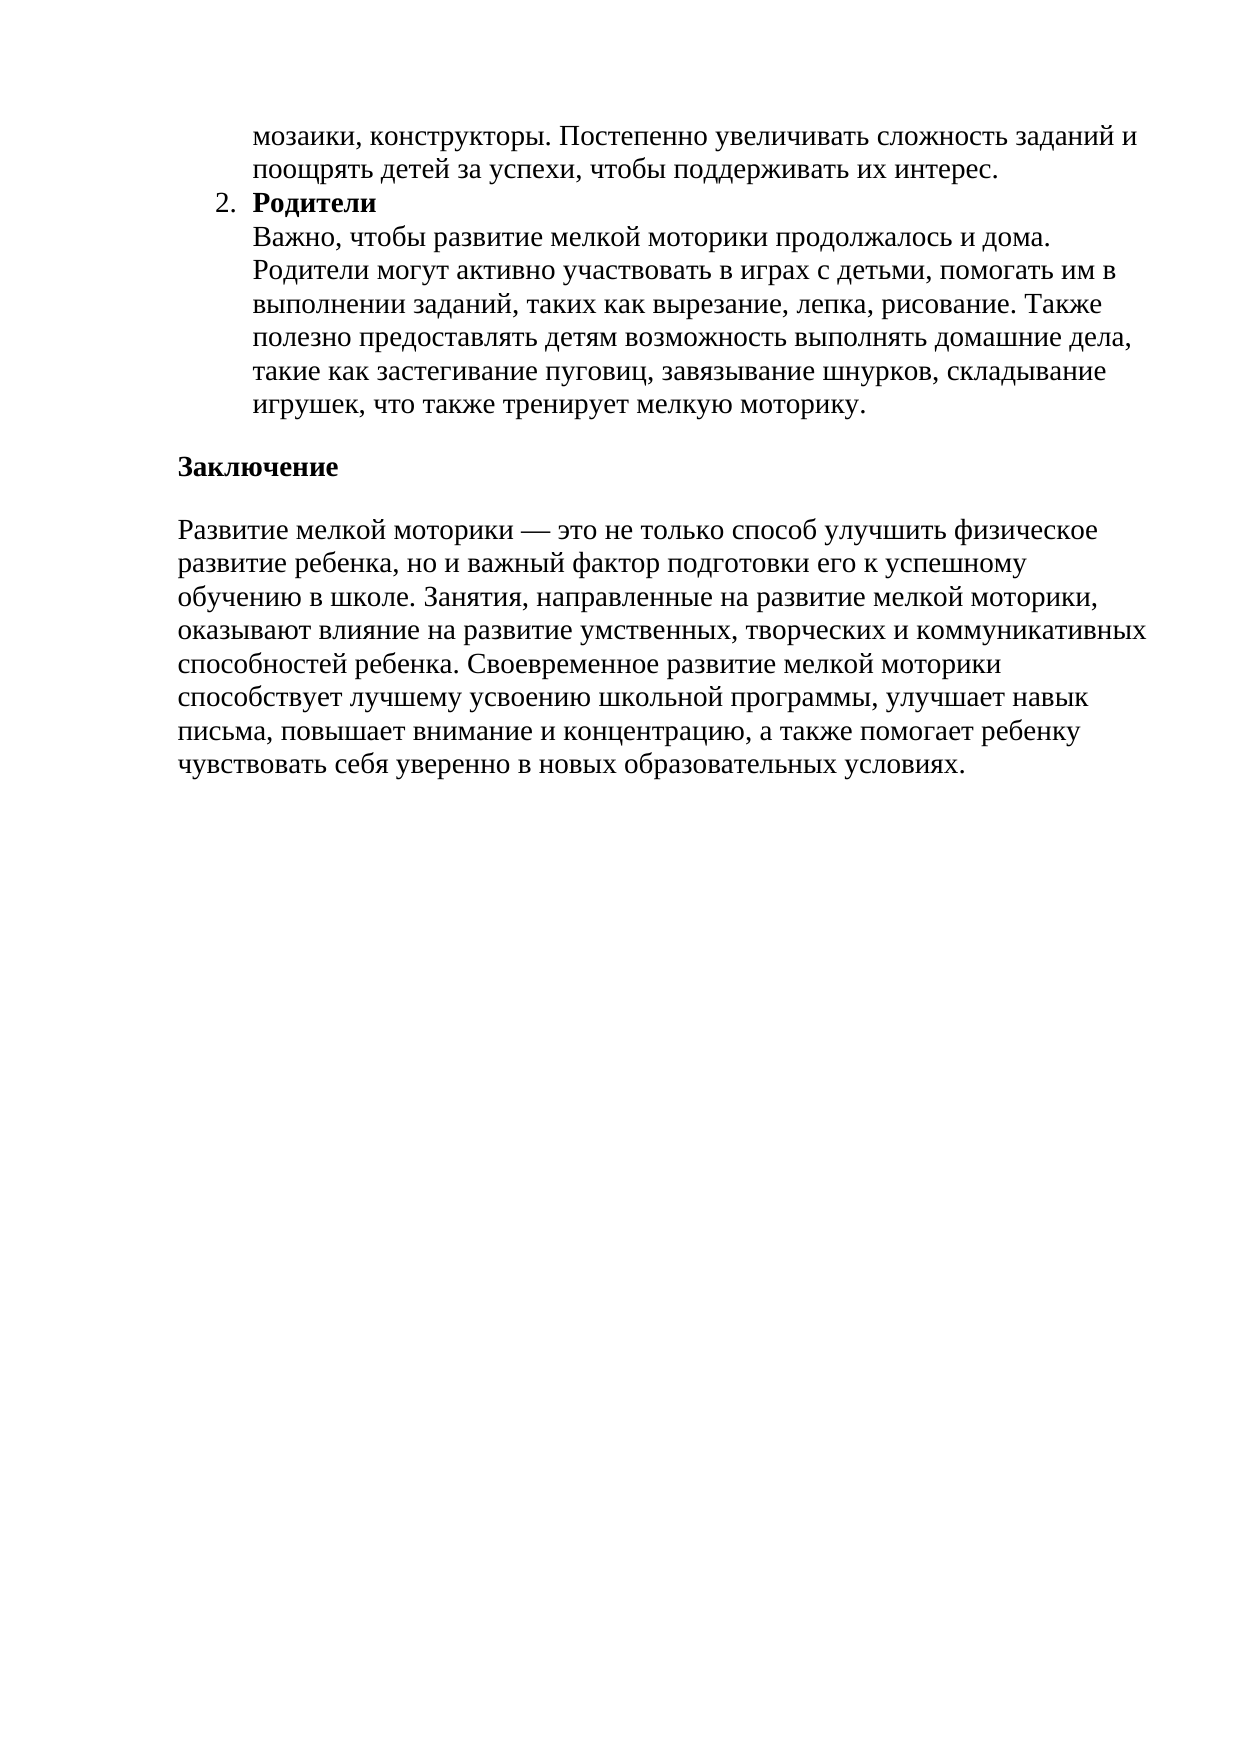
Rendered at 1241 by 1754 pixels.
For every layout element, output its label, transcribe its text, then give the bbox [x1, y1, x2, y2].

text Заключение [177, 449, 1152, 483]
text Развитие мелкой моторики — это не только способ улучшить физическое развитие ребенка, но и важный фактор подготовки его к успешному обучению в школе. Занятия, направленные на развитие мелкой моторики, оказывают влияние на развитие умственных, творческих и коммуникативных способностей ребенка. Своевременное развитие мелкой моторики способствует лучшему усвоению школьной программы, улучшает навык письма, повышает внимание и концентрацию, а также помогает ребенку чувствовать себя уверенно в новых образовательных условиях. [177, 512, 1152, 780]
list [215, 118, 1152, 185]
list Родители Важно, чтобы развитие мелкой моторики продолжалось и дома. Родители могут активно участвовать в играх с детьми, помогать им в выполнении заданий, таких как вырезание, лепка, рисование. Также полезно предоставлять детям возможность выполнять домашние дела, такие как застегивание пуговиц, завязывание шнурков, складывание игрушек, что также тренирует мелкую моторику. [215, 185, 1152, 420]
